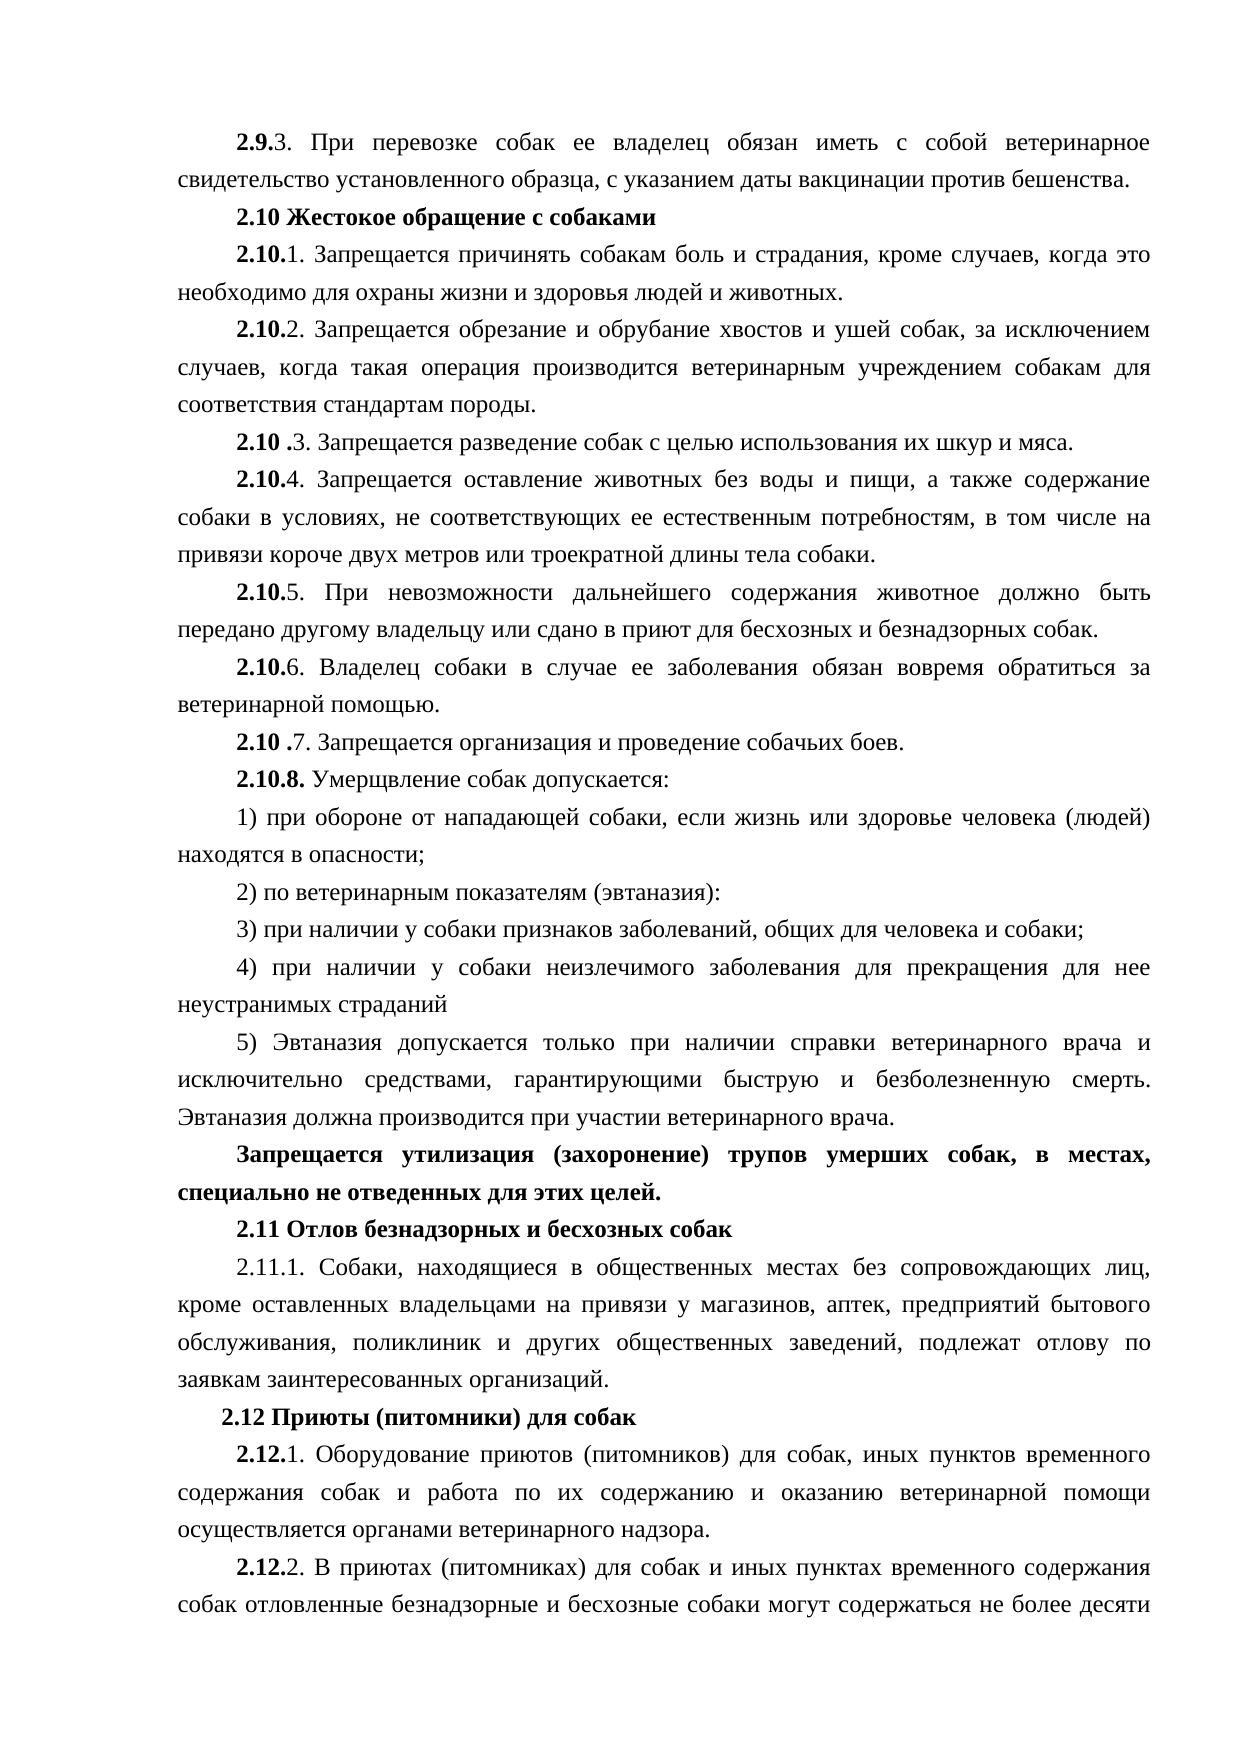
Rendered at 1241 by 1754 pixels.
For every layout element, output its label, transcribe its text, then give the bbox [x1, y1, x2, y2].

text 2.12 Приюты (питомники) для собак [177, 1393, 1152, 1431]
text 2.12.1. Оборудование приютов (питомников) для собак, иных пунктов временного содержания собак и работа по их содержанию и оказанию ветеринарной помощи осуществляется органами ветеринарного надзора. [177, 1431, 1152, 1543]
text 5) Эвтаназия допускается только при наличии справки ветеринарного врача и исключительно средствами, гарантирующими быструю и безболезненную смерть. Эвтаназия должна производится при участии ветеринарного врача. [177, 1018, 1152, 1131]
text 2.10.5. При невозможности дальнейшего содержания животное должно быть передано другому владельцу или сдано в приют для бесхозных и безнадзорных собак. [177, 568, 1152, 643]
text 2) по ветеринарным показателям (эвтаназия): [177, 868, 1152, 906]
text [177, 1543, 1152, 1618]
text 2.10 .3. Запрещается разведение собак с целью использования их шкур и мяса. [177, 418, 1152, 456]
text 2.10 Жестокое обращение с собаками [177, 193, 1152, 231]
text 2.11 Отлов безнадзорных и бесхозных собак [177, 1206, 1152, 1243]
text 2.9.3. При перевозке собак ее владелец обязан иметь с собой ветеринарное свидетельство установленного образца, с указанием даты вакцинации против бешенства. [177, 118, 1152, 193]
text 2.10 .7. Запрещается организация и проведение собачьих боев. [177, 718, 1152, 756]
text 3) при наличии у собаки признаков заболеваний, общих для человека и собаки; [177, 906, 1152, 943]
text 1) при обороне от нападающей собаки, если жизнь или здоровье человека (людей) находятся в опасности; [177, 793, 1152, 868]
text 2.10.8. Умерщвление собак допускается: [177, 756, 1152, 793]
text 2.10.6. Владелец собаки в случае ее заболевания обязан вовремя обратиться за ветеринарной помощью. [177, 643, 1152, 718]
text Запрещается утилизация (захоронение) трупов умерших собак, в местах, специально не отведенных для этих целей. [177, 1131, 1152, 1206]
text 2.10.1. Запрещается причинять собакам боль и страдания, кроме случаев, когда это необходимо для охраны жизни и здоровья людей и животных. [177, 231, 1152, 306]
text 2.11.1. Собаки, находящиеся в общественных местах без сопровождающих лиц, кроме оставленных владельцами на привязи у магазинов, аптек, предприятий бытового обслуживания, поликлиник и других общественных заведений, подлежат отлову по заявкам заинтересованных организаций. [177, 1243, 1152, 1393]
text 4) при наличии у собаки неизлечимого заболевания для прекращения для нее неустранимых страданий [177, 943, 1152, 1018]
text 2.10.2. Запрещается обрезание и обрубание хвостов и ушей собак, за исключением случаев, когда такая операция производится ветеринарным учреждением собакам для соответствия стандартам породы. [177, 306, 1152, 418]
text 2.10.4. Запрещается оставление животных без воды и пищи, а также содержание собаки в условиях, не соответствующих ее естественным потребностям, в том числе на привязи короче двух метров или троекратной длины тела собаки. [177, 456, 1152, 568]
